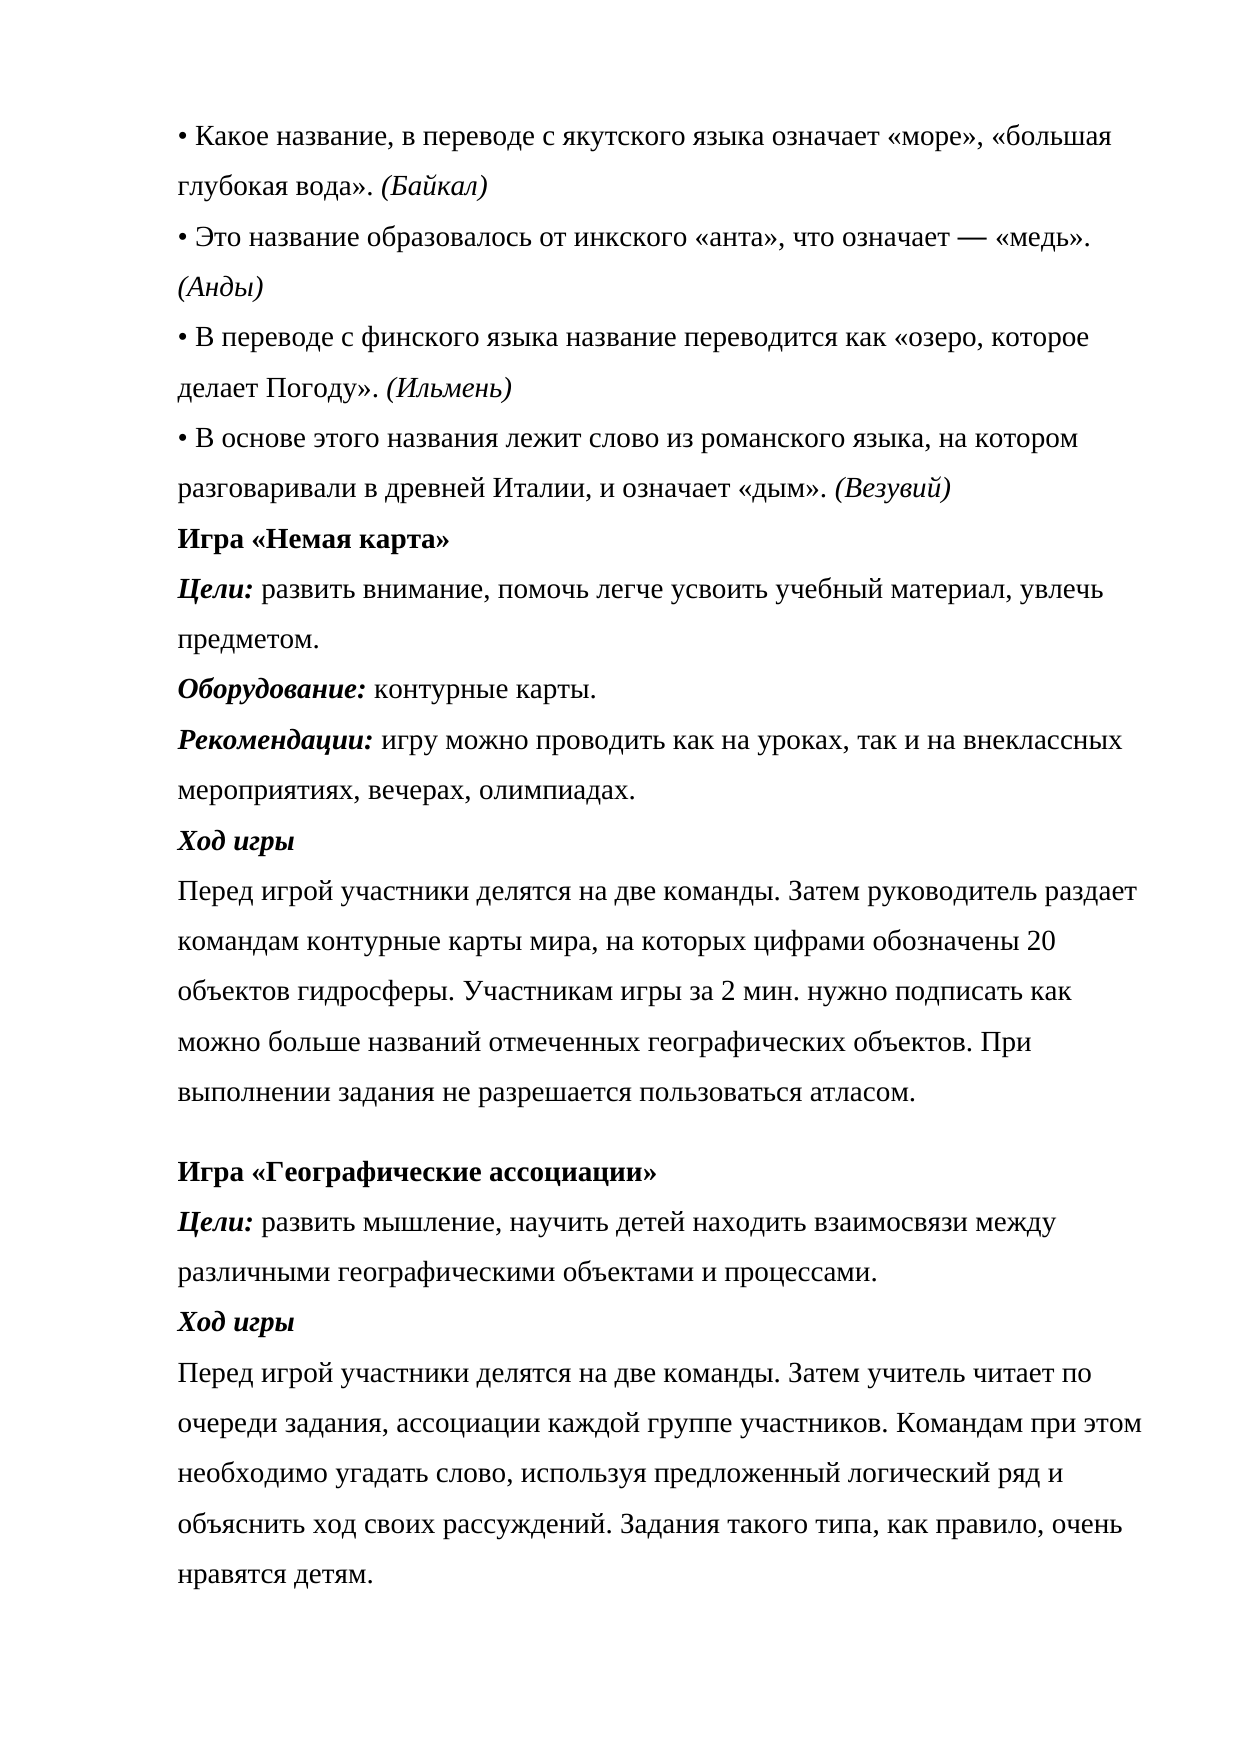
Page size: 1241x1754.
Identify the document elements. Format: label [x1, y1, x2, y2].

text [177, 118, 1152, 1108]
text [177, 1154, 1152, 1590]
